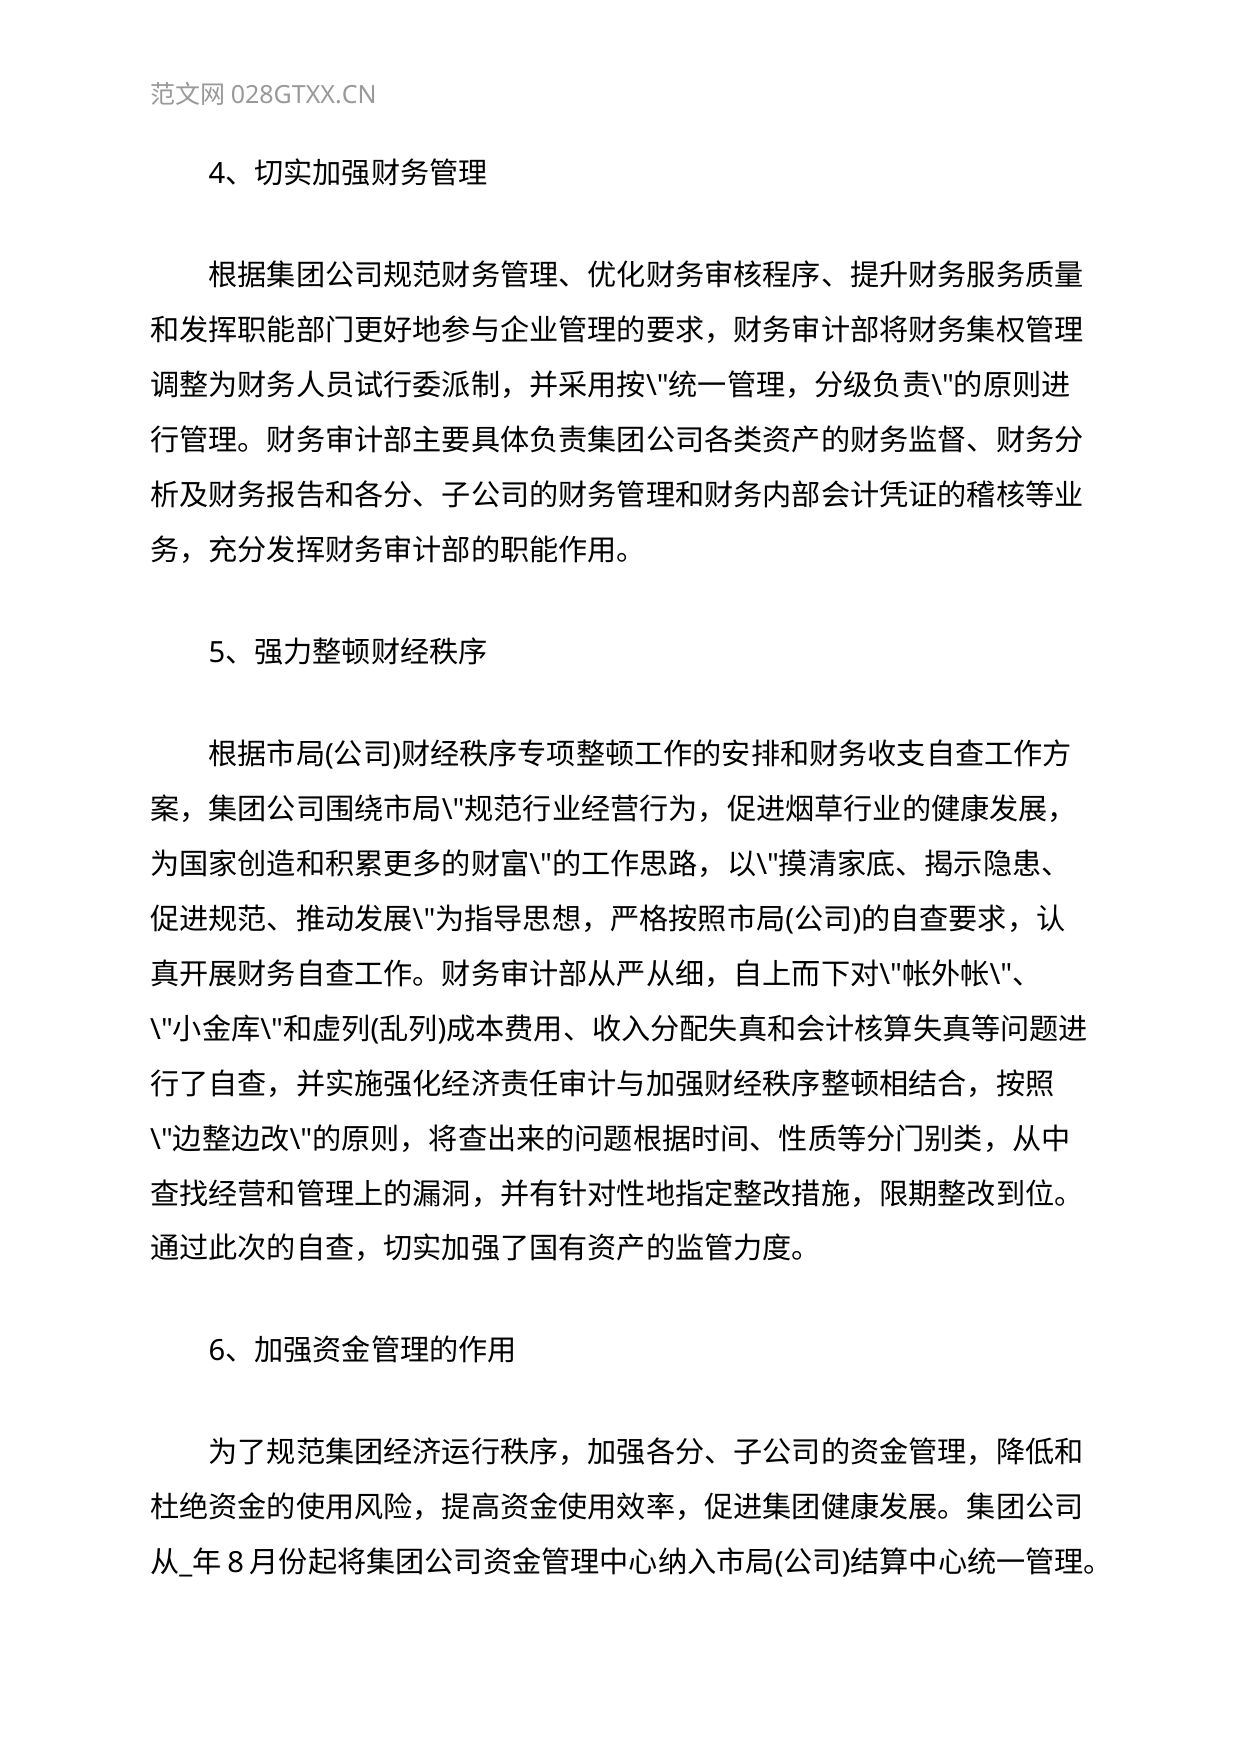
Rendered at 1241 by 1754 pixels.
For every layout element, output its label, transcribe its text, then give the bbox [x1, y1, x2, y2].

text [150, 1429, 1090, 1581]
text 根据市局(公司)财经秩序专项整顿工作的安排和财务收支自查工作方案，集团公司围绕市局\"规范行业经营行为，促进烟草行业的健康发展，为国家创造和积累更多的财富\"的工作思路，以\"摸清家底、揭示隐患、促进规范、推动发展\"为指导思想，严格按照市局(公司)的自查要求，认真开展财务自查工作。财务审计部从严从细，自上而下对\"帐外帐\"、\"小金库\"和虚列(乱列)成本费用、收入分配失真和会计核算失真等问题进行了自查，并实施强化经济责任审计与加强财经秩序整顿相结合，按照\"边整边改\"的原则，将查出来的问题根据时间、性质等分门别类，从中查找经营和管理上的漏洞，并有针对性地指定整改措施，限期整改到位。通过此次的自查，切实加强了国有资产的监管力度。 [150, 730, 1090, 1267]
text 6、加强资金管理的作用 [150, 1327, 1090, 1369]
text 根据集团公司规范财务管理、优化财务审核程序、提升财务服务质量和发挥职能部门更好地参与企业管理的要求，财务审计部将财务集权管理调整为财务人员试行委派制，并采用按\"统一管理，分级负责\"的原则进行管理。财务审计部主要具体负责集团公司各类资产的财务监督、财务分析及财务报告和各分、子公司的财务管理和财务内部会计凭证的稽核等业务，充分发挥财务审计部的职能作用。 [150, 252, 1090, 569]
text 5、强力整顿财经秩序 [150, 628, 1090, 671]
text 4、切实加强财务管理 [150, 150, 1090, 192]
